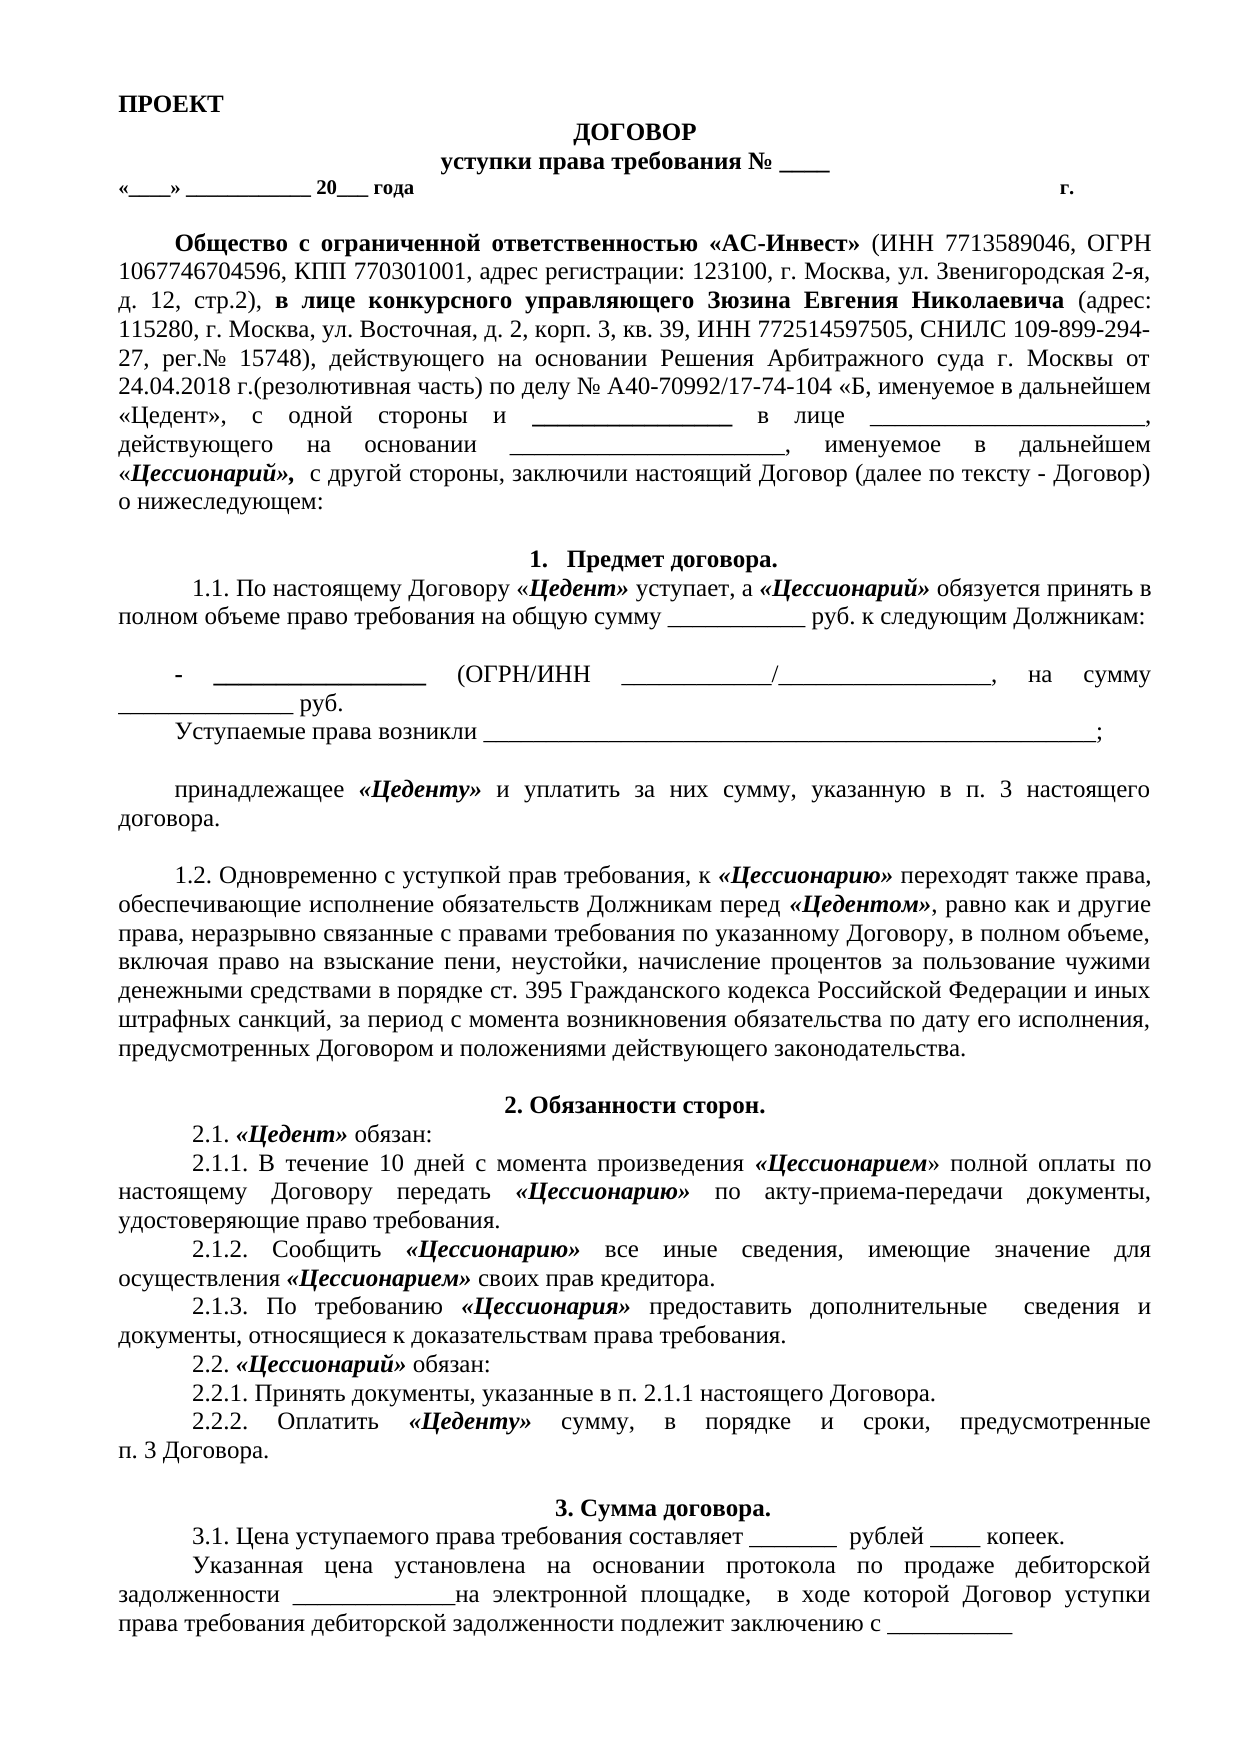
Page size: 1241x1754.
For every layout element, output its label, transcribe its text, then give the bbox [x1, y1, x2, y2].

text 2.2.1. Принять документы, указанные в п. 2.1.1 настоящего Договора. [118, 1378, 1152, 1406]
text 3. Сумма договора. [118, 1493, 1152, 1521]
text 2.1.3. По требованию «Цессионария» предоставить дополнительные сведения и документы, относящиеся к доказательствам права требования. [118, 1291, 1152, 1349]
list Предмет договора. [156, 544, 1152, 573]
text 2. Обязанности сторон. [118, 1090, 1152, 1119]
text Общество с ограниченной ответственностью «АС-Инвест» (ИНН 7713589046, ОГРН 1067746704596, КПП 770301001, адрес регистрации: 123100, г. Москва, ул. Звенигородская 2-я, д. 12, стр.2), в лице конкурсного управляющего Зюзина Евгения Николаевича (адрес: 115280, г. Москва, ул. Восточная, д. 2, корп. 3, кв. 39, ИНН 772514597505, СНИЛС 109-899-294-27, рег.№ 15748), действующего на основании Решения Арбитражного суда г. Москвы от 24.04.2018 г.(резолютивная часть) по делу № А40-70992/17-74-104 «Б, именуемое в дальнейшем «Цедент», с одной стороны и ________________ в лице ______________________, действующего на основании ______________________, именуемое в дальнейшем «Цессионарий», с другой стороны, заключили настоящий Договор (далее по тексту - Договор) о нижеследующем: [118, 228, 1152, 515]
text 2.2. «Цессионарий» обязан: [118, 1349, 1152, 1378]
text 1.1. По настоящему Договору «Цедент» уступает, а «Цессионарий» обязуется принять в полном объеме право требования на общую сумму ___________ руб. к следующим Должникам: [118, 573, 1152, 630]
text 2.1.1. В течение 10 дней с момента произведения «Цессионарием» полной оплаты по настоящему Договору передать «Цессионарию» по акту-приема-передачи документы, удостоверяющие право требования. [118, 1148, 1152, 1234]
text 2.1.2. Сообщить «Цессионарию» все иные сведения, имеющие значение для осуществления «Цессионарием» своих прав кредитора. [118, 1234, 1152, 1291]
text 1.2. Одновременно с уступкой прав требования, к «Цессионарию» переходят также права, обеспечивающие исполнение обязательств Должникам перед «Цедентом», равно как и другие права, неразрывно связанные с правами требования по указанному Договору, в полном объеме, включая право на взыскание пени, неустойки, начисление процентов за пользование чужими денежными средствами в порядке ст. 395 Гражданского кодекса Российской Федерации и иных штрафных санкций, за период с момента возникновения обязательства по дату его исполнения, предусмотренных Договором и положениями действующего законодательства. [118, 860, 1152, 1061]
text принадлежащее «Цеденту» и уплатить за них сумму, указанную в п. 3 настоящего договора. [118, 774, 1152, 831]
text 2.1. «Цедент» обязан: [118, 1119, 1152, 1148]
text уступки права требования № ____ [118, 146, 1152, 175]
text Указанная цена установлена на основании протокола по продаже дебиторской задолженности _____________на электронной площадке, в ходе которой Договор уступки права требования дебиторской задолженности подлежит заключению с __________ [118, 1550, 1152, 1636]
text 3.1. Цена уступаемого права требования составляет _______ рублей ____ копеек. [118, 1521, 1152, 1550]
text - _________________ (ОГРН/ИНН ____________/_________________, на сумму ______________ рyб. [118, 659, 1152, 716]
text Уступаемые права возникли _________________________________________________; [118, 716, 1152, 745]
text ПРОЕКТ [118, 89, 1152, 117]
text ДОГОВОР [118, 117, 1152, 146]
text 2.2.2. Оплатить «Цеденту» сумму, в порядке и сроки, предусмотренные п. 3 Договора. [118, 1406, 1152, 1464]
text «____» ____________ 20___ года г. [118, 175, 1152, 199]
